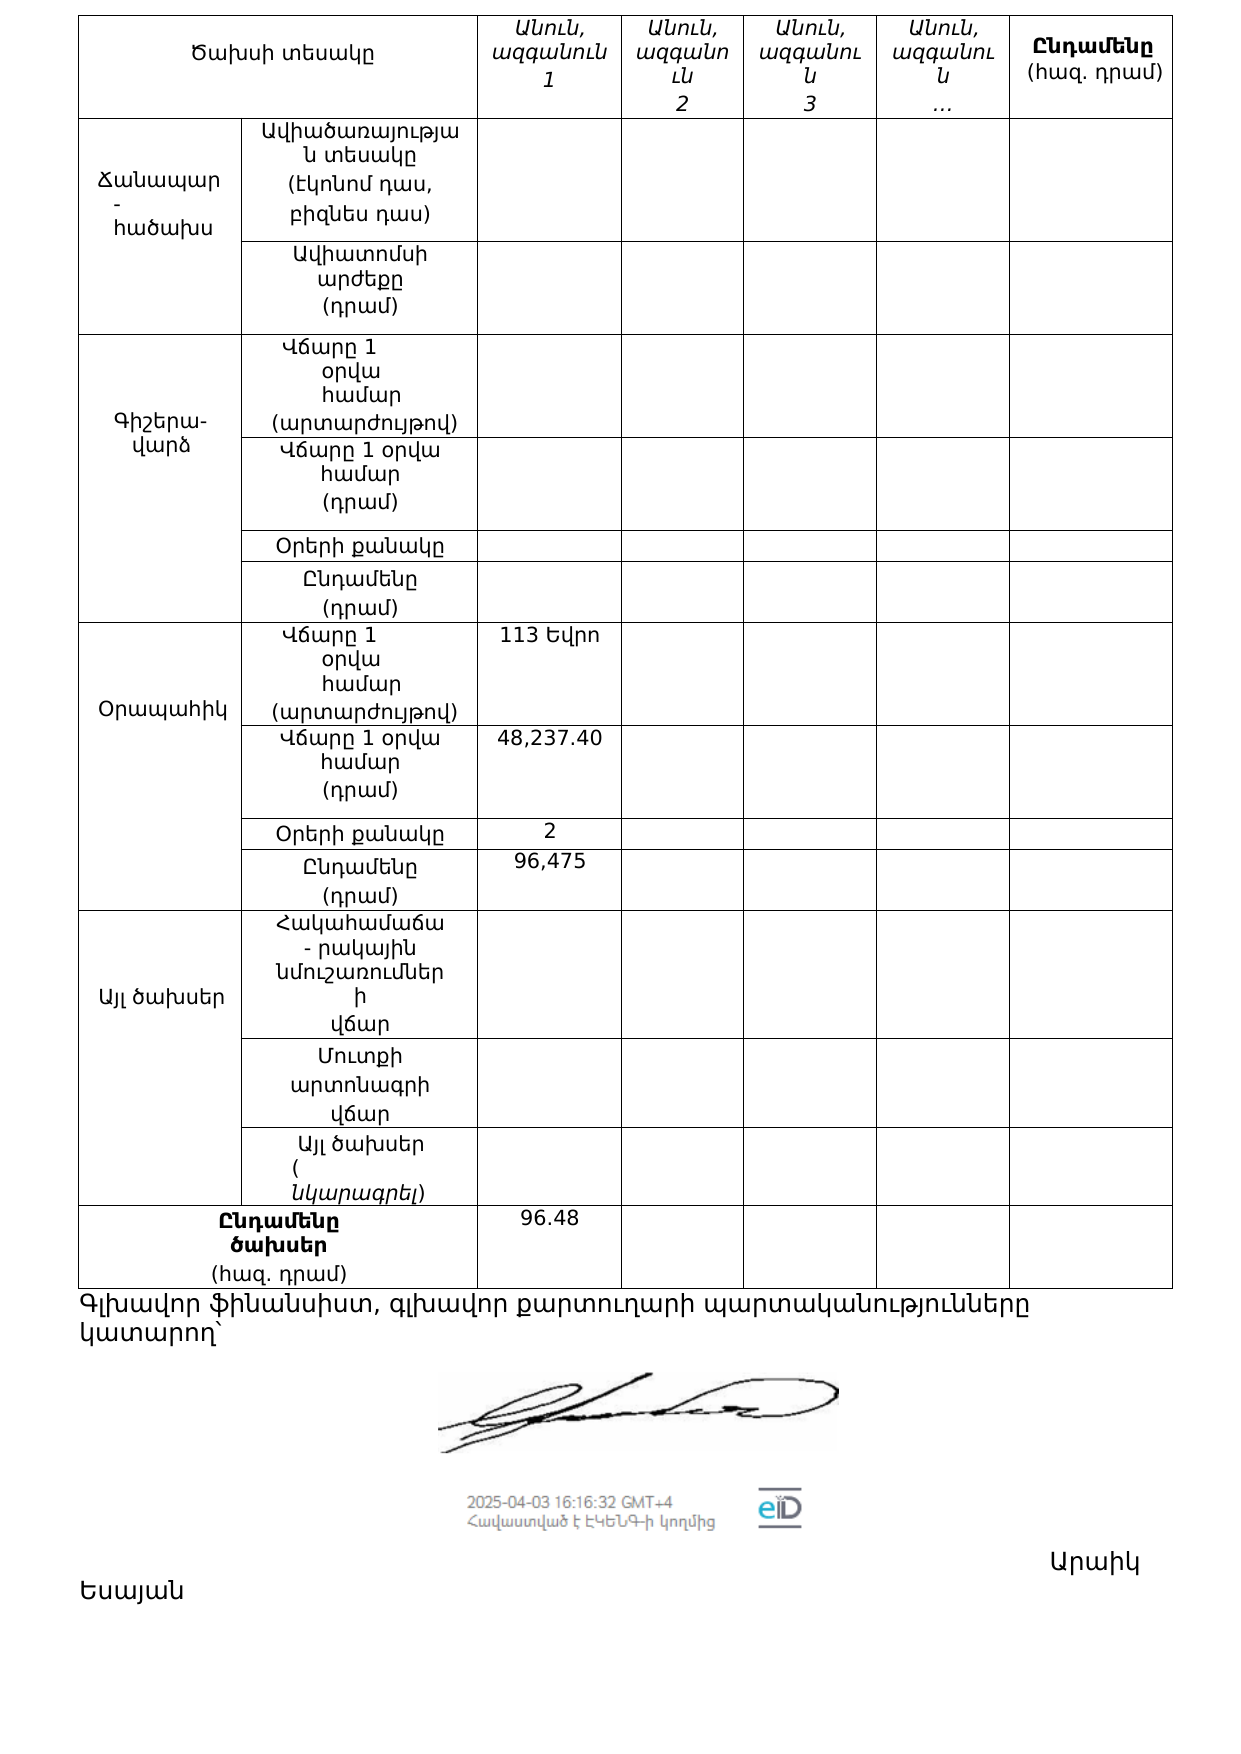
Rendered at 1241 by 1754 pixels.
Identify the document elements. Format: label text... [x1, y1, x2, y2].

table_cell [622, 726, 743, 818]
table_header Անուն, ազգանուն 1 [478, 16, 621, 118]
table_cell Օրապահիկ [79, 623, 241, 910]
table_cell Օրերի քանակը [242, 819, 477, 848]
table_cell [622, 1039, 743, 1127]
table_cell [622, 562, 743, 622]
table_header Անուն, ազգանուն 2 [622, 16, 743, 118]
table_cell [877, 1039, 1009, 1127]
table_cell [877, 623, 1009, 725]
table_cell 48,237.40 [478, 726, 621, 818]
table_cell [478, 1128, 621, 1205]
table_cell [1010, 1128, 1172, 1205]
table_cell [622, 911, 743, 1038]
table_cell Վճարը 1 օրվա համար (դրամ) [242, 726, 477, 818]
table_cell [622, 119, 743, 241]
table_cell [622, 438, 743, 529]
table_cell [478, 531, 621, 561]
table_cell Ընդամենը (դրամ) [242, 562, 477, 622]
table_cell Վճարը 1 օրվա համար (արտարժույթով) [242, 623, 477, 725]
table_cell [1010, 726, 1172, 818]
text Գլխավոր ֆինանսիստ, գլխավոր քարտուղարի պարտականությունները [79, 144, 1196, 1318]
table_cell [478, 242, 621, 334]
table_cell [744, 438, 876, 529]
table_cell [1010, 1206, 1172, 1288]
table_cell Վճարը 1 օրվա համար (դրամ) [242, 438, 477, 529]
table_cell [622, 335, 743, 437]
table_cell [1010, 623, 1172, 725]
table_cell Ընդամենը ծախսեր (հազ. դրամ) [79, 1206, 477, 1288]
table_cell [622, 242, 743, 334]
table_cell Ճանապար- հածախս [79, 119, 241, 334]
table_cell [622, 819, 743, 848]
table_cell [1010, 119, 1172, 241]
table_header Ծախսի տեսակը [79, 16, 477, 118]
table_cell [622, 1206, 743, 1288]
table_cell [1010, 911, 1172, 1038]
table_cell [877, 242, 1009, 334]
table_cell [744, 911, 876, 1038]
table_cell Ավիածառայության տեսակը (էկոնոմ դաս, բիզնես դաս) [242, 119, 477, 241]
table_cell [877, 438, 1009, 529]
table_cell [622, 850, 743, 910]
table_cell 2 [478, 819, 621, 848]
table_cell [1010, 242, 1172, 334]
table_cell [744, 1039, 876, 1127]
table_cell [877, 1206, 1009, 1288]
table_cell [478, 562, 621, 622]
table_cell [478, 119, 621, 241]
table_cell [1010, 1039, 1172, 1127]
table_cell [877, 119, 1009, 241]
table_cell Հակահամաճա- րակային նմուշառումների վճար [242, 911, 477, 1038]
table_cell Գիշերա- վարձ [79, 335, 241, 622]
table_header Անուն, ազգանուն 3 [744, 16, 876, 118]
table_cell 113 Եվրո [478, 623, 621, 725]
table_cell [744, 850, 876, 910]
table_cell [877, 726, 1009, 818]
table_cell [877, 562, 1009, 622]
table_cell Ընդամենը (դրամ) [242, 850, 477, 910]
table_cell [744, 819, 876, 848]
table_cell [1010, 850, 1172, 910]
table_cell [744, 335, 876, 437]
table_cell [744, 726, 876, 818]
table_cell [877, 911, 1009, 1038]
table_cell [1010, 562, 1172, 622]
table_cell [478, 335, 621, 437]
table_cell [478, 911, 621, 1038]
table_cell [1010, 531, 1172, 561]
table_cell [1010, 438, 1172, 529]
text Արաիկ Եսայան [79, 1547, 1196, 1606]
table_header Ընդամենը (հազ. դրամ) [1010, 16, 1172, 118]
table_cell [744, 531, 876, 561]
table_cell 96.48 [478, 1206, 621, 1288]
table_cell Մուտքի արտոնագրի վճար [242, 1039, 477, 1127]
table_cell [622, 531, 743, 561]
table_cell [877, 335, 1009, 437]
table_cell [877, 1128, 1009, 1205]
table_cell [1010, 335, 1172, 437]
table_cell [744, 1128, 876, 1205]
table_cell [744, 623, 876, 725]
table_cell Այլ ծախսեր (նկարագրել) [242, 1128, 477, 1205]
table_cell [744, 119, 876, 241]
table_cell [744, 242, 876, 334]
table_cell [877, 531, 1009, 561]
table_cell [877, 819, 1009, 848]
table_cell [744, 562, 876, 622]
table_header Անուն, ազգանուն … [877, 16, 1009, 118]
table_cell [877, 850, 1009, 910]
table_cell [478, 438, 621, 529]
table_cell Օրերի քանակը [242, 531, 477, 561]
table_cell [744, 1206, 876, 1288]
table_cell 96,475 [478, 850, 621, 910]
table_cell Այլ ծախսեր [79, 911, 241, 1205]
table_cell [478, 1039, 621, 1127]
table_cell [1010, 819, 1172, 848]
text կատարող՝ [79, 1318, 1196, 1347]
table_cell [622, 1128, 743, 1205]
table_cell Ավիատոմսի արժեքը (դրամ) [242, 242, 477, 334]
table_cell [622, 623, 743, 725]
table_cell Վճարը 1 օրվա համար (արտարժույթով) [242, 335, 477, 437]
